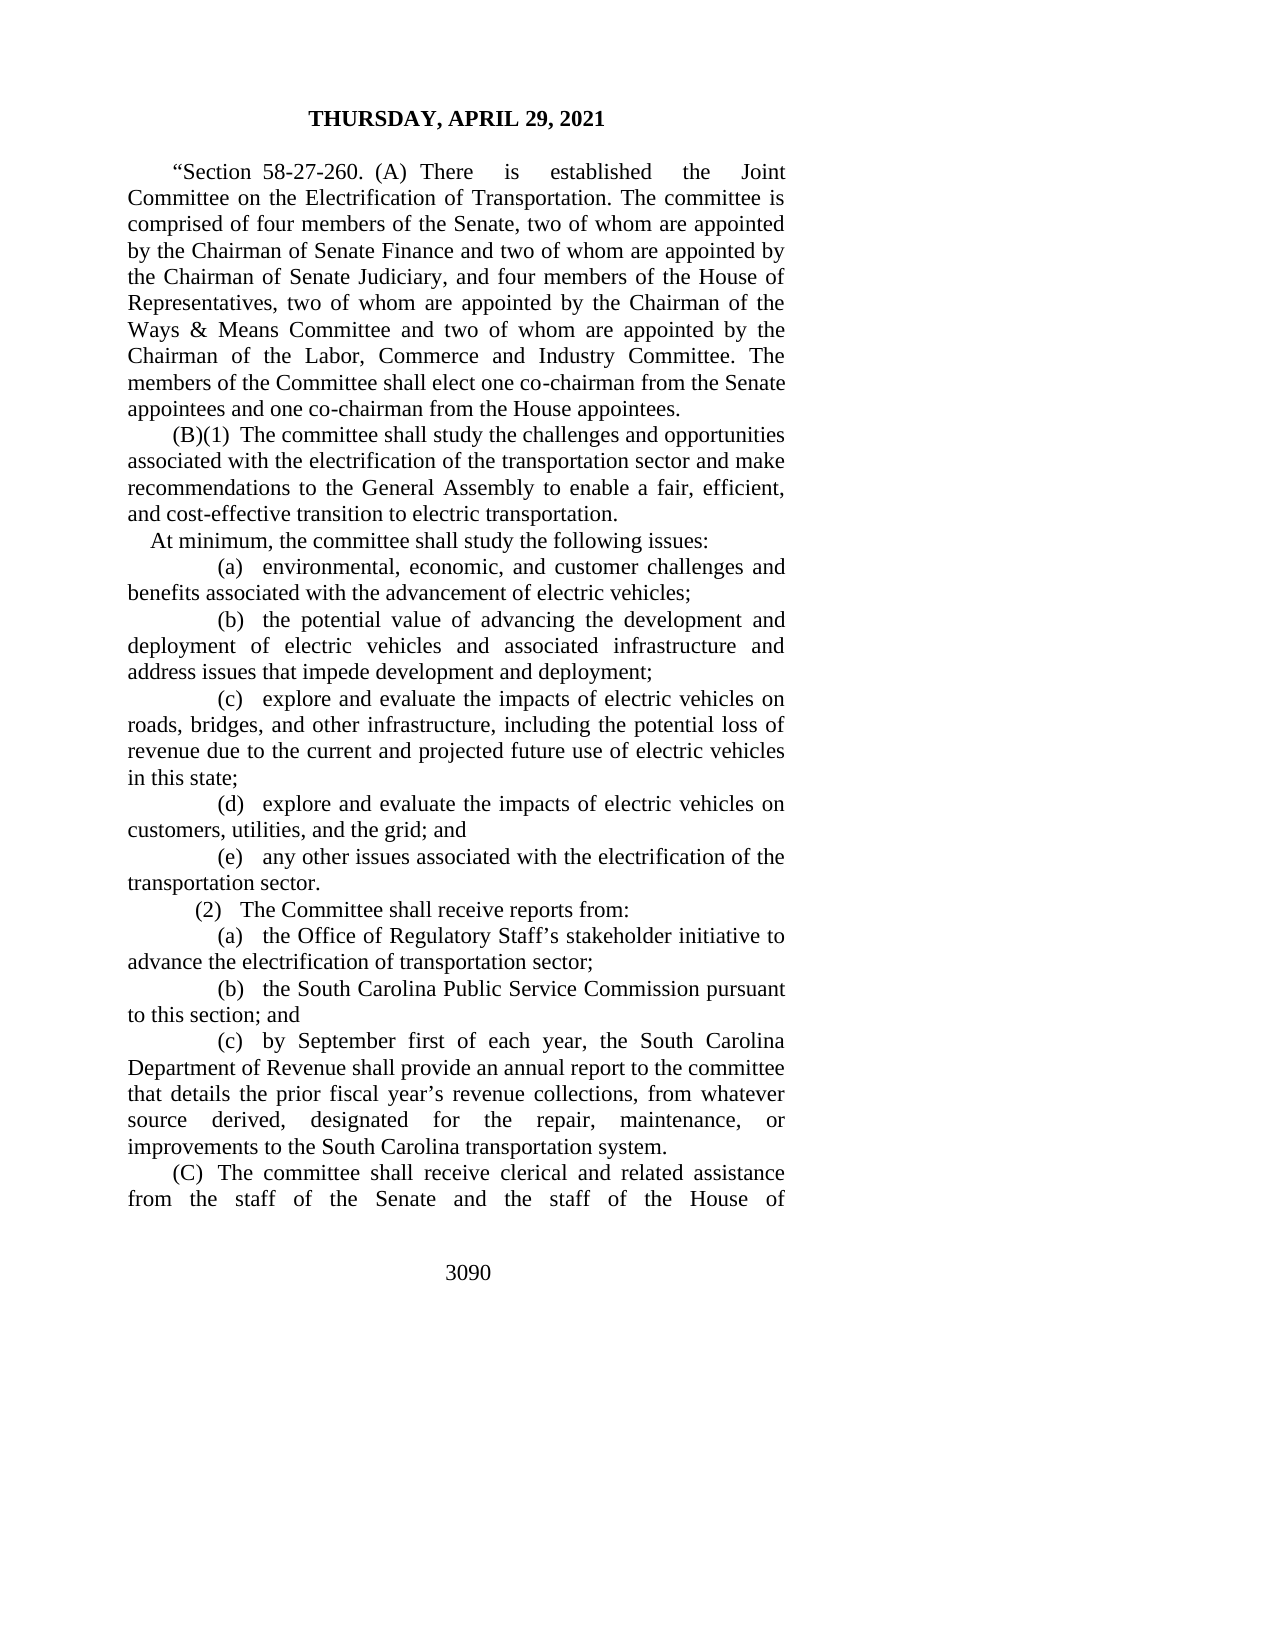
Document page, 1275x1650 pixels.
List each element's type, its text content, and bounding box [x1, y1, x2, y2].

text (c) explore and evaluate the impacts of electric vehicles on roads, bridges, and other infrastructure, including the potential loss of revenue due to the current and projected future use of electric vehicles in this state; [127, 685, 786, 790]
text (2) The Committee shall receive reports from: [127, 896, 786, 922]
text “Section 58-27-260. (A) There is established the Joint Committee on the Electrification of Transportation. The committee is comprised of four members of the Senate, two of whom are appointed by the Chairman of Senate Finance and two of whom are appointed by the Chairman of Senate Judiciary, and four members of the House of Representatives, two of whom are appointed by the Chairman of the Ways & Means Committee and two of whom are appointed by the Chairman of the Labor, Commerce and Industry Committee. The members of the Committee shall elect one co-chairman from the Senate appointees and one co-chairman from the House appointees. [127, 158, 786, 421]
text (a) environmental, economic, and customer challenges and benefits associated with the advancement of electric vehicles; [127, 553, 786, 606]
text (d) explore and evaluate the impacts of electric vehicles on customers, utilities, and the grid; and [127, 790, 786, 843]
text (e) any other issues associated with the electrification of the transportation sector. [127, 843, 786, 896]
text At minimum, the committee shall study the following issues: [127, 527, 786, 553]
text (c) by September first of each year, the South Carolina Department of Revenue shall provide an annual report to the committee that details the prior fiscal year’s revenue collections, from whatever source derived, designated for the repair, maintenance, or improvements to the South Carolina transportation system. [127, 1027, 786, 1159]
text (B)(1) The committee shall study the challenges and opportunities associated with the electrification of the transportation sector and make recommendations to the General Assembly to enable a fair, efficient, and cost-effective transition to electric transportation. [127, 421, 786, 527]
text (a) the Office of Regulatory Staff’s stakeholder initiative to advance the electrification of transportation sector; [127, 922, 786, 975]
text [127, 1159, 786, 1212]
text (b) the potential value of advancing the development and deployment of electric vehicles and associated infrastructure and address issues that impede development and deployment; [127, 606, 786, 685]
text (b) the South Carolina Public Service Commission pursuant to this section; and [127, 975, 786, 1027]
